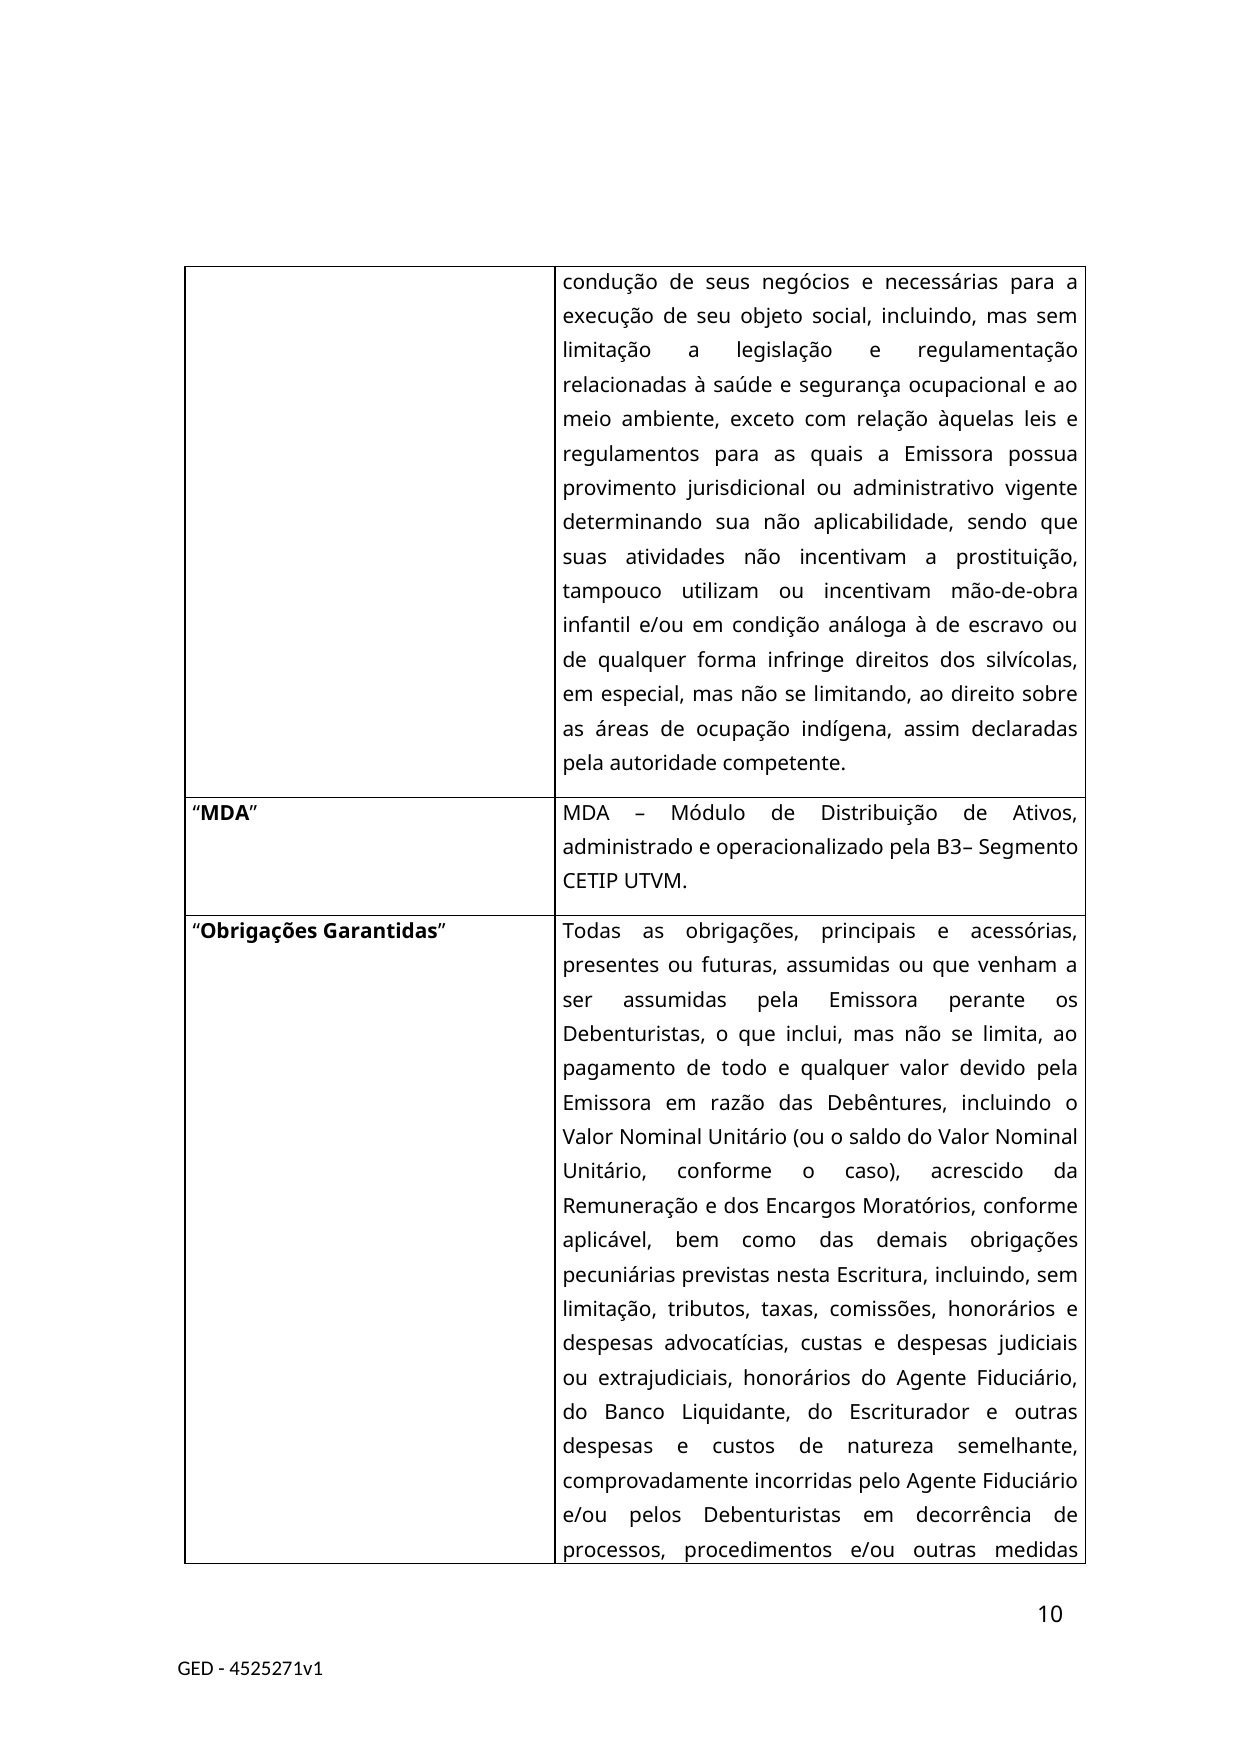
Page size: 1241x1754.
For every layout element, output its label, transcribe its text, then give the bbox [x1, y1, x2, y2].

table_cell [556, 267, 1085, 797]
table_cell “MDA” [186, 798, 554, 915]
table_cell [556, 916, 1085, 1563]
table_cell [186, 916, 554, 1563]
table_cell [186, 267, 554, 797]
table_cell MDA – Módulo de Distribuição de Ativos, administrado e operacionalizado pela B3– Segmento CETIP UTVM. [556, 798, 1085, 915]
